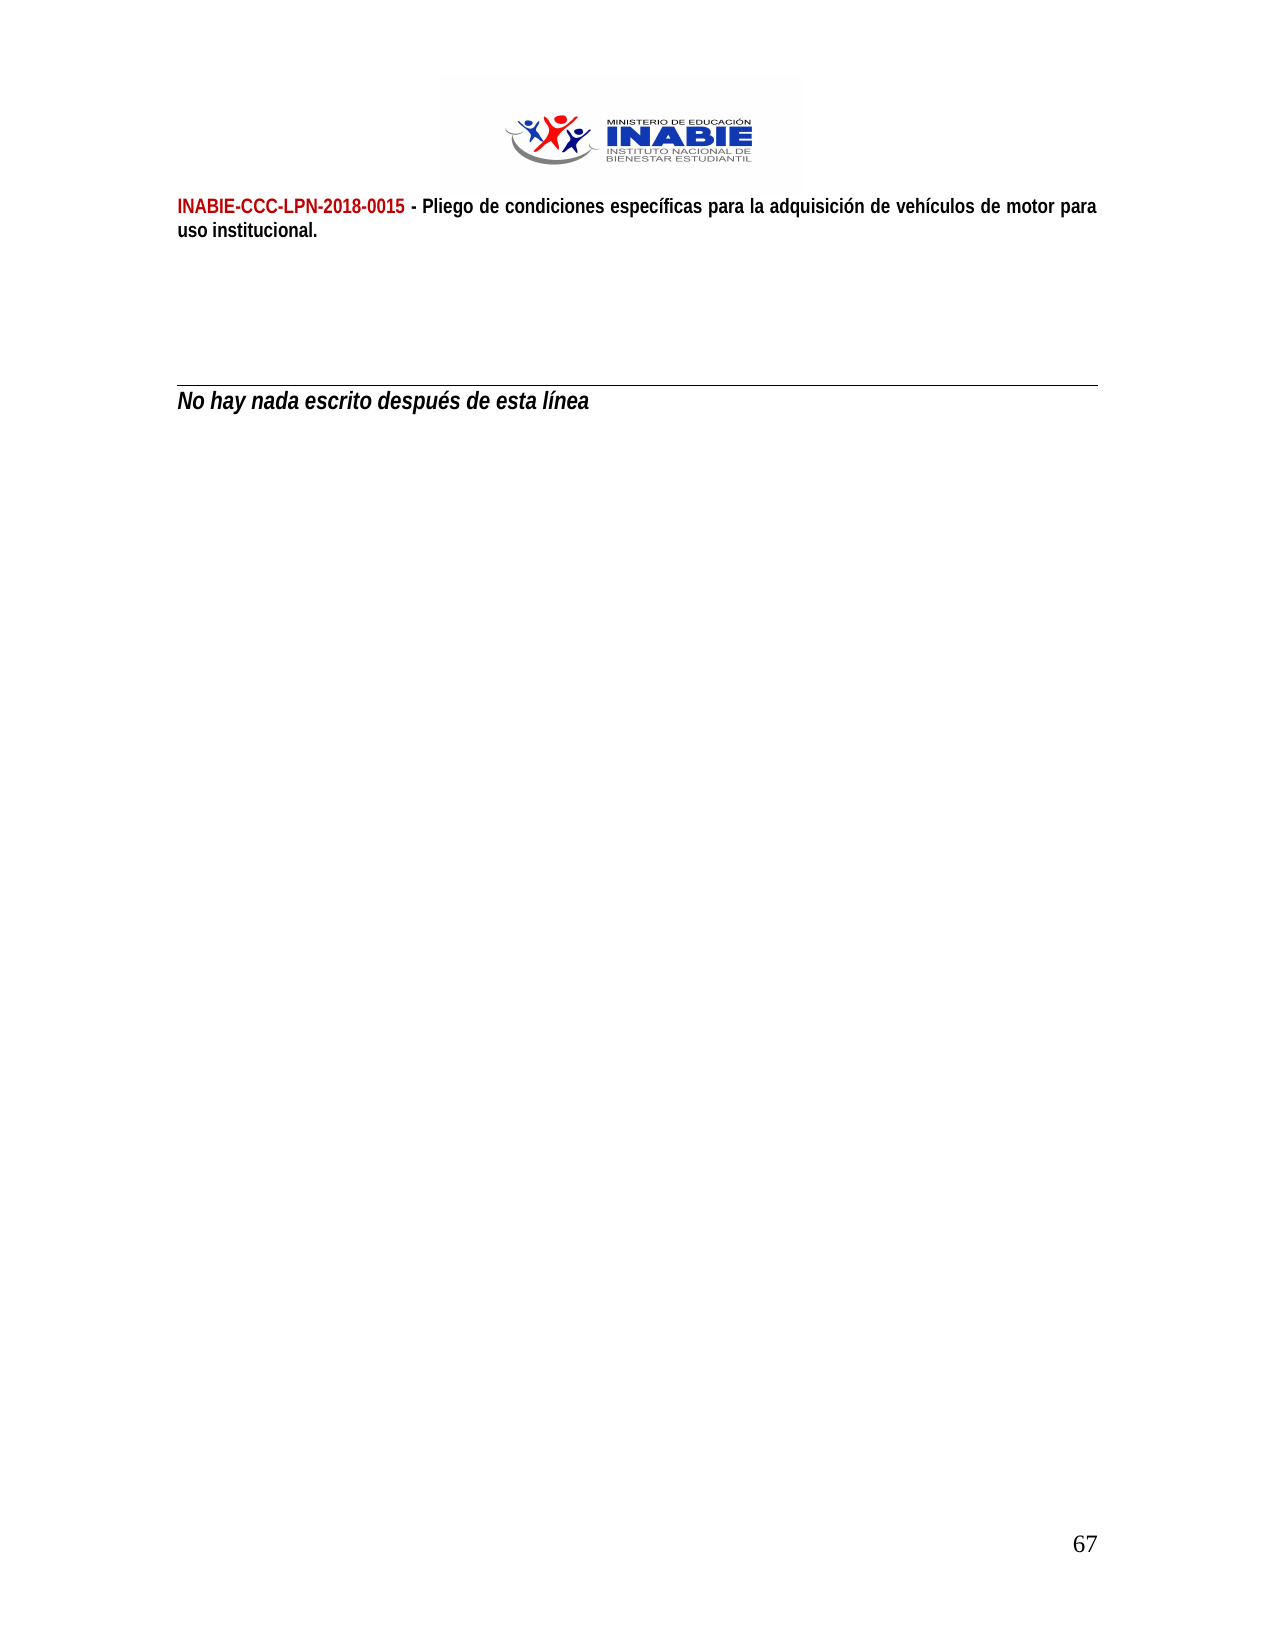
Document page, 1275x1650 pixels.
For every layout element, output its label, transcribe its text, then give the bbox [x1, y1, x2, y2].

picture [438, 75, 805, 194]
text No hay nada escrito después de esta línea [177, 386, 1098, 415]
